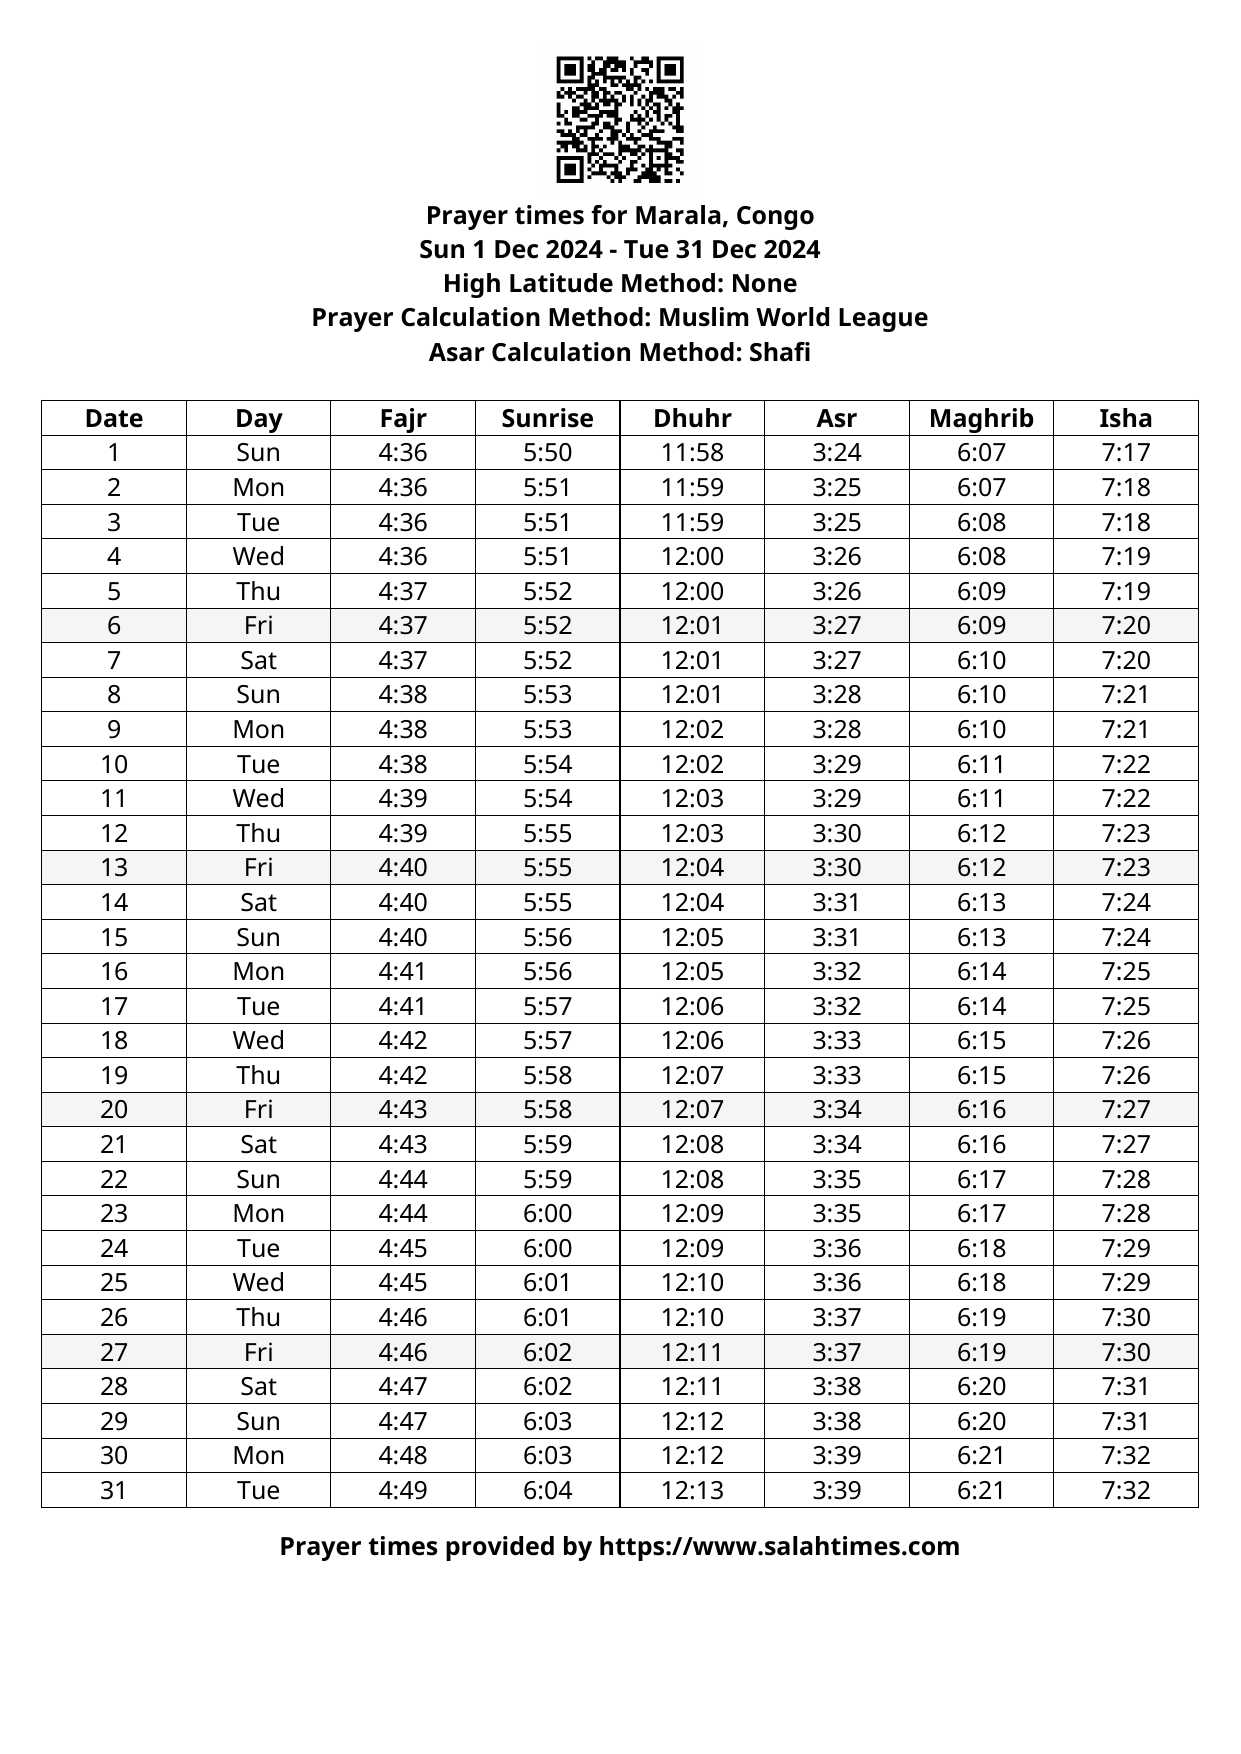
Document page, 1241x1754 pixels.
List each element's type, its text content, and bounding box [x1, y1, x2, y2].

table_cell 12:05 [621, 954, 764, 988]
table_cell Tue [187, 747, 330, 780]
table_cell 4:41 [331, 989, 475, 1022]
table_cell 5:55 [476, 885, 619, 919]
table_cell 6:17 [910, 1162, 1053, 1195]
table_cell 12:07 [621, 1093, 764, 1126]
table_cell 14 [42, 885, 186, 919]
table_header Fajr [331, 401, 475, 434]
table_cell 7:27 [1054, 1127, 1198, 1161]
text Prayer times provided by https://www.salahtimes.com [42, 1528, 1198, 1563]
table_cell 20 [42, 1093, 186, 1126]
table_cell Mon [187, 954, 330, 988]
table_cell 4:46 [331, 1300, 475, 1334]
table_cell Thu [187, 574, 330, 607]
table_cell 4:47 [331, 1369, 475, 1403]
table_cell 7:18 [1054, 505, 1198, 538]
table_cell 12:08 [621, 1162, 764, 1195]
table_cell 4:38 [331, 747, 475, 780]
table_cell Fri [187, 1093, 330, 1126]
table_cell 7:26 [1054, 1024, 1198, 1057]
table_cell 6:08 [910, 505, 1053, 538]
table_cell 7:21 [1054, 678, 1198, 711]
table_cell 12:11 [621, 1335, 764, 1368]
table_cell 12:11 [621, 1369, 764, 1403]
table_cell 4:37 [331, 574, 475, 607]
table_cell 6:07 [910, 470, 1053, 504]
table_cell 5:52 [476, 643, 619, 677]
table_cell Wed [187, 1024, 330, 1057]
table_cell 12:01 [621, 678, 764, 711]
table_cell 5:52 [476, 609, 619, 642]
table_header Asr [765, 401, 909, 434]
table_cell 7:32 [1054, 1439, 1198, 1472]
table_cell 17 [42, 989, 186, 1022]
table_cell 6:07 [910, 436, 1053, 469]
table_cell 4:43 [331, 1127, 475, 1161]
table_cell 12:06 [621, 989, 764, 1022]
table_cell 6:13 [910, 885, 1053, 919]
table_cell 3:29 [765, 747, 909, 780]
table_cell 12:09 [621, 1231, 764, 1264]
table_cell 7:18 [1054, 470, 1198, 504]
table_cell 6:10 [910, 678, 1053, 711]
table_cell 5:55 [476, 816, 619, 849]
table_cell 11 [42, 781, 186, 815]
table_cell 3:26 [765, 539, 909, 573]
table_cell 3 [42, 505, 186, 538]
table_cell 21 [42, 1127, 186, 1161]
table_cell 7:24 [1054, 920, 1198, 953]
table_cell 16 [42, 954, 186, 988]
table_cell 5:51 [476, 539, 619, 573]
table_cell Wed [187, 1266, 330, 1299]
table_cell 3:30 [765, 816, 909, 849]
table_cell 6:00 [476, 1231, 619, 1264]
table_header Maghrib [910, 401, 1053, 434]
table_cell 6:01 [476, 1300, 619, 1334]
table_cell 7 [42, 643, 186, 677]
table_cell 4:36 [331, 539, 475, 573]
text Sun 1 Dec 2024 - Tue 31 Dec 2024 [42, 232, 1198, 266]
table_cell 7:19 [1054, 574, 1198, 607]
table_cell 4:36 [331, 436, 475, 469]
table_cell Wed [187, 539, 330, 573]
table_cell Sat [187, 643, 330, 677]
table_cell 3:28 [765, 678, 909, 711]
table_cell 4:37 [331, 643, 475, 677]
table_cell 6:15 [910, 1058, 1053, 1092]
table_cell 7:20 [1054, 609, 1198, 642]
table_cell 4:40 [331, 851, 475, 884]
table_cell 4:46 [331, 1335, 475, 1368]
table_cell 4:44 [331, 1196, 475, 1230]
table_cell 3:39 [765, 1439, 909, 1472]
table_cell 12:06 [621, 1024, 764, 1057]
table_cell 2 [42, 470, 186, 504]
table_cell 12:00 [621, 574, 764, 607]
table_cell 3:32 [765, 954, 909, 988]
table_cell 3:36 [765, 1266, 909, 1299]
table_cell Mon [187, 1439, 330, 1472]
table_cell 12:10 [621, 1266, 764, 1299]
table_cell 5:59 [476, 1127, 619, 1161]
table_cell 6:17 [910, 1196, 1053, 1230]
table_cell 7:17 [1054, 436, 1198, 469]
table_cell 3:34 [765, 1127, 909, 1161]
text Asar Calculation Method: Shafi [42, 334, 1198, 368]
table_cell 5:53 [476, 712, 619, 746]
table_cell 6:09 [910, 609, 1053, 642]
table_cell 5:58 [476, 1058, 619, 1092]
table_cell Fri [187, 609, 330, 642]
table_cell 4:39 [331, 781, 475, 815]
table_cell 3:30 [765, 851, 909, 884]
table_cell Sun [187, 1162, 330, 1195]
text Prayer Calculation Method: Muslim World League [42, 300, 1198, 334]
table_cell 4:45 [331, 1231, 475, 1264]
table_cell 5:58 [476, 1093, 619, 1126]
table_header Date [42, 401, 186, 434]
table_cell Mon [187, 712, 330, 746]
table_cell 5:51 [476, 470, 619, 504]
table_cell 12:03 [621, 816, 764, 849]
table_header Day [187, 401, 330, 434]
table_cell 24 [42, 1231, 186, 1264]
table_cell 3:25 [765, 470, 909, 504]
table_cell Mon [187, 1196, 330, 1230]
table_cell 12:01 [621, 643, 764, 677]
table_cell 22 [42, 1162, 186, 1195]
table_cell Thu [187, 1300, 330, 1334]
table_cell 5:53 [476, 678, 619, 711]
table_cell 4:45 [331, 1266, 475, 1299]
table_cell 8 [42, 678, 186, 711]
table_cell 12:04 [621, 885, 764, 919]
table_cell 3:35 [765, 1196, 909, 1230]
table_cell 6:20 [910, 1369, 1053, 1403]
table_cell 5:54 [476, 747, 619, 780]
table_cell 23 [42, 1196, 186, 1230]
table_cell 3:31 [765, 885, 909, 919]
table_cell 5:50 [476, 436, 619, 469]
table_cell 11:59 [621, 505, 764, 538]
table_cell 4:42 [331, 1058, 475, 1092]
table_cell 7:21 [1054, 712, 1198, 746]
table_cell 7:25 [1054, 989, 1198, 1022]
table_cell 7:28 [1054, 1162, 1198, 1195]
table_cell 3:29 [765, 781, 909, 815]
table_cell 7:19 [1054, 539, 1198, 573]
table_cell 6:14 [910, 989, 1053, 1022]
table_cell 12:02 [621, 747, 764, 780]
table_cell Wed [187, 781, 330, 815]
table_cell 29 [42, 1404, 186, 1437]
table_cell 6:01 [476, 1266, 619, 1299]
table_cell 25 [42, 1266, 186, 1299]
table_cell 6:20 [910, 1404, 1053, 1437]
text Prayer times for Marala, Congo [42, 198, 1198, 232]
table_cell 4:48 [331, 1439, 475, 1472]
table_cell 3:27 [765, 609, 909, 642]
table_cell 6:02 [476, 1369, 619, 1403]
table_cell Mon [187, 470, 330, 504]
table_cell 12:12 [621, 1439, 764, 1472]
table_cell 3:26 [765, 574, 909, 607]
table_cell 4:44 [331, 1162, 475, 1195]
table_cell 7:29 [1054, 1231, 1198, 1264]
table_cell 6:18 [910, 1266, 1053, 1299]
table_cell Sun [187, 1404, 330, 1437]
table_cell 26 [42, 1300, 186, 1334]
table_cell 3:36 [765, 1231, 909, 1264]
table_cell 15 [42, 920, 186, 953]
table_cell 13 [42, 851, 186, 884]
table_cell 12:10 [621, 1300, 764, 1334]
table_cell 12 [42, 816, 186, 849]
table_cell Tue [187, 1231, 330, 1264]
table_cell 7:23 [1054, 816, 1198, 849]
table_cell 6:12 [910, 816, 1053, 849]
table_cell 6:08 [910, 539, 1053, 573]
table_cell 12:12 [621, 1404, 764, 1437]
table_cell Sat [187, 1127, 330, 1161]
table_cell 6:10 [910, 712, 1053, 746]
table_cell 18 [42, 1024, 186, 1057]
table_cell 12:04 [621, 851, 764, 884]
table_cell 5:56 [476, 954, 619, 988]
table_header Dhuhr [621, 401, 764, 434]
table_cell Sun [187, 920, 330, 953]
table_cell 6:11 [910, 781, 1053, 815]
table_cell 7:32 [1054, 1473, 1198, 1507]
table_cell Tue [187, 989, 330, 1022]
table_cell 6:16 [910, 1093, 1053, 1126]
table_cell 30 [42, 1439, 186, 1472]
table_cell 19 [42, 1058, 186, 1092]
table_cell 31 [42, 1473, 186, 1507]
table_cell 3:25 [765, 505, 909, 538]
table_cell 6:15 [910, 1024, 1053, 1057]
table_cell 4:41 [331, 954, 475, 988]
table_cell 7:22 [1054, 747, 1198, 780]
table_cell 4 [42, 539, 186, 573]
table_cell 3:32 [765, 989, 909, 1022]
table_cell 6:21 [910, 1439, 1053, 1472]
table_cell 27 [42, 1335, 186, 1368]
table_cell 11:58 [621, 436, 764, 469]
table_cell Thu [187, 816, 330, 849]
table_cell 10 [42, 747, 186, 780]
table_cell 3:31 [765, 920, 909, 953]
table_cell 4:39 [331, 816, 475, 849]
table_cell 3:34 [765, 1093, 909, 1126]
table_cell 4:47 [331, 1404, 475, 1437]
table_cell 12:13 [621, 1473, 764, 1507]
table_cell 12:01 [621, 609, 764, 642]
text High Latitude Method: None [42, 266, 1198, 300]
table_cell 7:31 [1054, 1404, 1198, 1437]
table_cell 6:13 [910, 920, 1053, 953]
table_cell 7:25 [1054, 954, 1198, 988]
table_cell 6:18 [910, 1231, 1053, 1264]
table_cell 5:55 [476, 851, 619, 884]
table_cell 9 [42, 712, 186, 746]
table_cell 12:03 [621, 781, 764, 815]
table_cell 3:35 [765, 1162, 909, 1195]
table_cell Sat [187, 885, 330, 919]
table_cell 5 [42, 574, 186, 607]
table_cell 3:24 [765, 436, 909, 469]
table_cell 3:28 [765, 712, 909, 746]
table_cell 7:31 [1054, 1369, 1198, 1403]
table_cell 7:30 [1054, 1300, 1198, 1334]
table_cell 5:56 [476, 920, 619, 953]
table_cell 3:27 [765, 643, 909, 677]
table_cell 5:51 [476, 505, 619, 538]
table_cell 6:12 [910, 851, 1053, 884]
table_cell 7:20 [1054, 643, 1198, 677]
table_cell 5:59 [476, 1162, 619, 1195]
table_cell Sat [187, 1369, 330, 1403]
table_cell 6:03 [476, 1404, 619, 1437]
table_cell 28 [42, 1369, 186, 1403]
picture [542, 41, 699, 198]
table_cell 4:49 [331, 1473, 475, 1507]
table_cell 12:09 [621, 1196, 764, 1230]
table_cell 7:24 [1054, 885, 1198, 919]
table_cell 4:38 [331, 712, 475, 746]
table_cell 5:52 [476, 574, 619, 607]
table_cell Sun [187, 678, 330, 711]
table_cell 6:19 [910, 1335, 1053, 1368]
table_cell 4:37 [331, 609, 475, 642]
table_cell 3:37 [765, 1300, 909, 1334]
table_cell 3:38 [765, 1404, 909, 1437]
table_cell 4:40 [331, 920, 475, 953]
table_cell 6:00 [476, 1196, 619, 1230]
table_cell 4:43 [331, 1093, 475, 1126]
table_cell 6:03 [476, 1439, 619, 1472]
table_cell Sun [187, 436, 330, 469]
table_cell 4:42 [331, 1024, 475, 1057]
table_cell 6 [42, 609, 186, 642]
table_cell 6:04 [476, 1473, 619, 1507]
table_cell 12:08 [621, 1127, 764, 1161]
table_cell Fri [187, 851, 330, 884]
table_cell 12:02 [621, 712, 764, 746]
table_cell 6:02 [476, 1335, 619, 1368]
table_cell 3:37 [765, 1335, 909, 1368]
table_cell 6:11 [910, 747, 1053, 780]
table_header Sunrise [476, 401, 619, 434]
table_cell 4:36 [331, 470, 475, 504]
table_cell 6:10 [910, 643, 1053, 677]
table_cell 7:30 [1054, 1335, 1198, 1368]
table_header Isha [1054, 401, 1198, 434]
table_cell 1 [42, 436, 186, 469]
table_cell 12:05 [621, 920, 764, 953]
table_cell 7:29 [1054, 1266, 1198, 1299]
table_cell 12:00 [621, 539, 764, 573]
table_cell 6:21 [910, 1473, 1053, 1507]
table_cell 7:26 [1054, 1058, 1198, 1092]
table_cell 7:28 [1054, 1196, 1198, 1230]
table_cell 3:33 [765, 1024, 909, 1057]
table_cell 12:07 [621, 1058, 764, 1092]
table_cell 5:57 [476, 1024, 619, 1057]
table_cell 3:33 [765, 1058, 909, 1092]
table_cell 4:40 [331, 885, 475, 919]
table_cell 3:39 [765, 1473, 909, 1507]
table_cell 4:36 [331, 505, 475, 538]
table_cell 5:57 [476, 989, 619, 1022]
table_cell 7:23 [1054, 851, 1198, 884]
table_cell 6:14 [910, 954, 1053, 988]
table_cell 6:09 [910, 574, 1053, 607]
table_cell 3:38 [765, 1369, 909, 1403]
table_cell 5:54 [476, 781, 619, 815]
table_cell 6:16 [910, 1127, 1053, 1161]
table_cell 11:59 [621, 470, 764, 504]
table_cell 7:22 [1054, 781, 1198, 815]
table_cell 6:19 [910, 1300, 1053, 1334]
table_cell Thu [187, 1058, 330, 1092]
table_cell Tue [187, 505, 330, 538]
table_cell 7:27 [1054, 1093, 1198, 1126]
table_cell Fri [187, 1335, 330, 1368]
table_cell 4:38 [331, 678, 475, 711]
table_cell Tue [187, 1473, 330, 1507]
